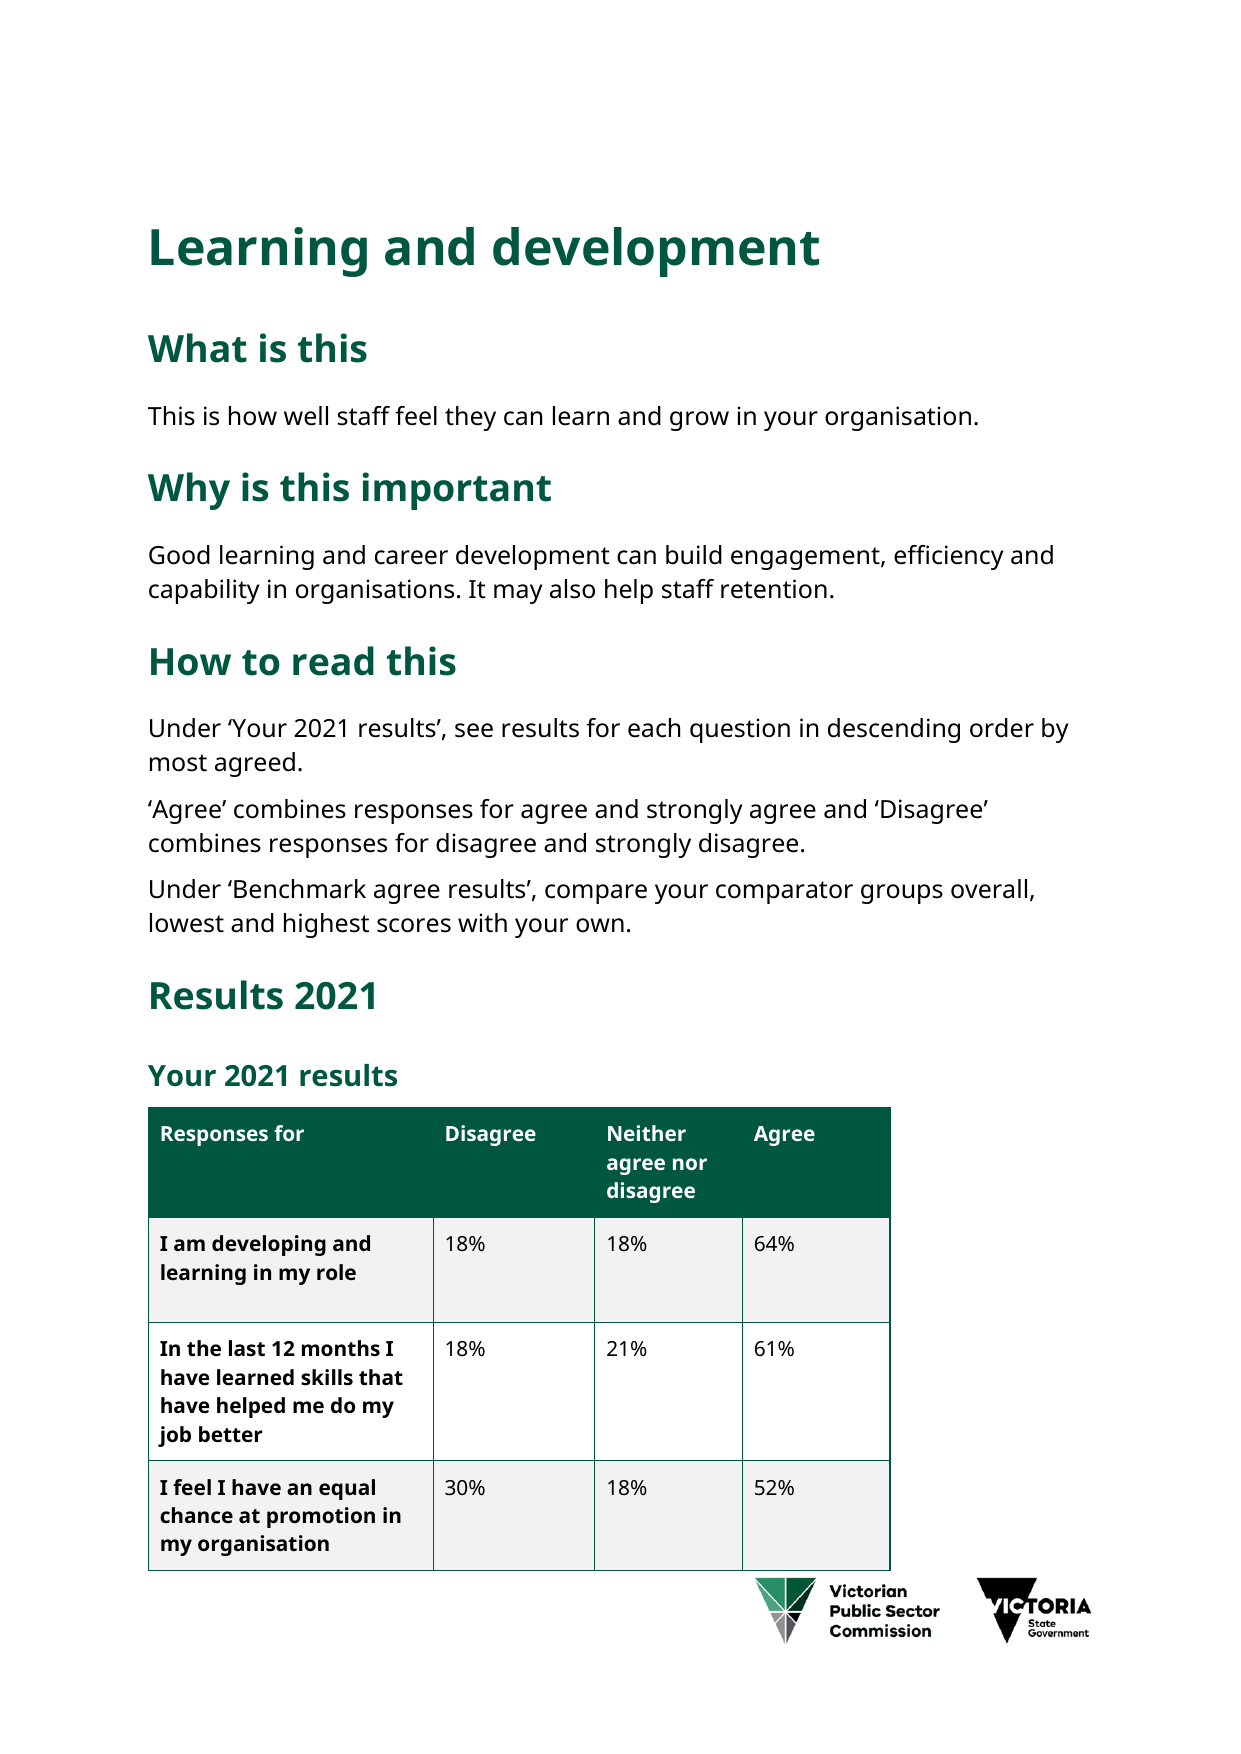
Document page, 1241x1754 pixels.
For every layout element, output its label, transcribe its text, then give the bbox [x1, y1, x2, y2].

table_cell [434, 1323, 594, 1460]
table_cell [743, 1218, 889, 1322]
text Good learning and career development can build engagement, efficiency and capability in organisations. It may also help staff retention. [148, 538, 1092, 606]
subtitle Learning and development [148, 212, 1092, 280]
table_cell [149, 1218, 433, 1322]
subtitle How to read this [148, 635, 1092, 686]
text Under ‘Benchmark agree results’, compare your comparator groups overall, lowest and highest scores with your own. [148, 872, 1092, 940]
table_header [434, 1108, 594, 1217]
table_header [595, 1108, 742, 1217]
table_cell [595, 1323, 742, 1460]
text This is how well staff feel they can learn and grow in your organisation. [148, 398, 1092, 433]
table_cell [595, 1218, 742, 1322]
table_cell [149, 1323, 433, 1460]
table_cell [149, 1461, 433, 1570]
picture [754, 1577, 1093, 1645]
subtitle Why is this important [148, 462, 1092, 513]
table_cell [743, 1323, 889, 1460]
subtitle What is this [148, 323, 1092, 374]
subtitle Your 2021 results [148, 1055, 1092, 1095]
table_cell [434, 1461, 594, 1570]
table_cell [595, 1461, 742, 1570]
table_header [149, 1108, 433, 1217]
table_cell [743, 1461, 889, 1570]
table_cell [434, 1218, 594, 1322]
text ‘Agree’ combines responses for agree and strongly agree and ‘Disagree’ combines responses for disagree and strongly disagree. [148, 791, 1092, 859]
text Under ‘Your 2021 results’, see results for each question in descending order by most agreed. [148, 711, 1092, 779]
subtitle Results 2021 [148, 969, 1092, 1020]
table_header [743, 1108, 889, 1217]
